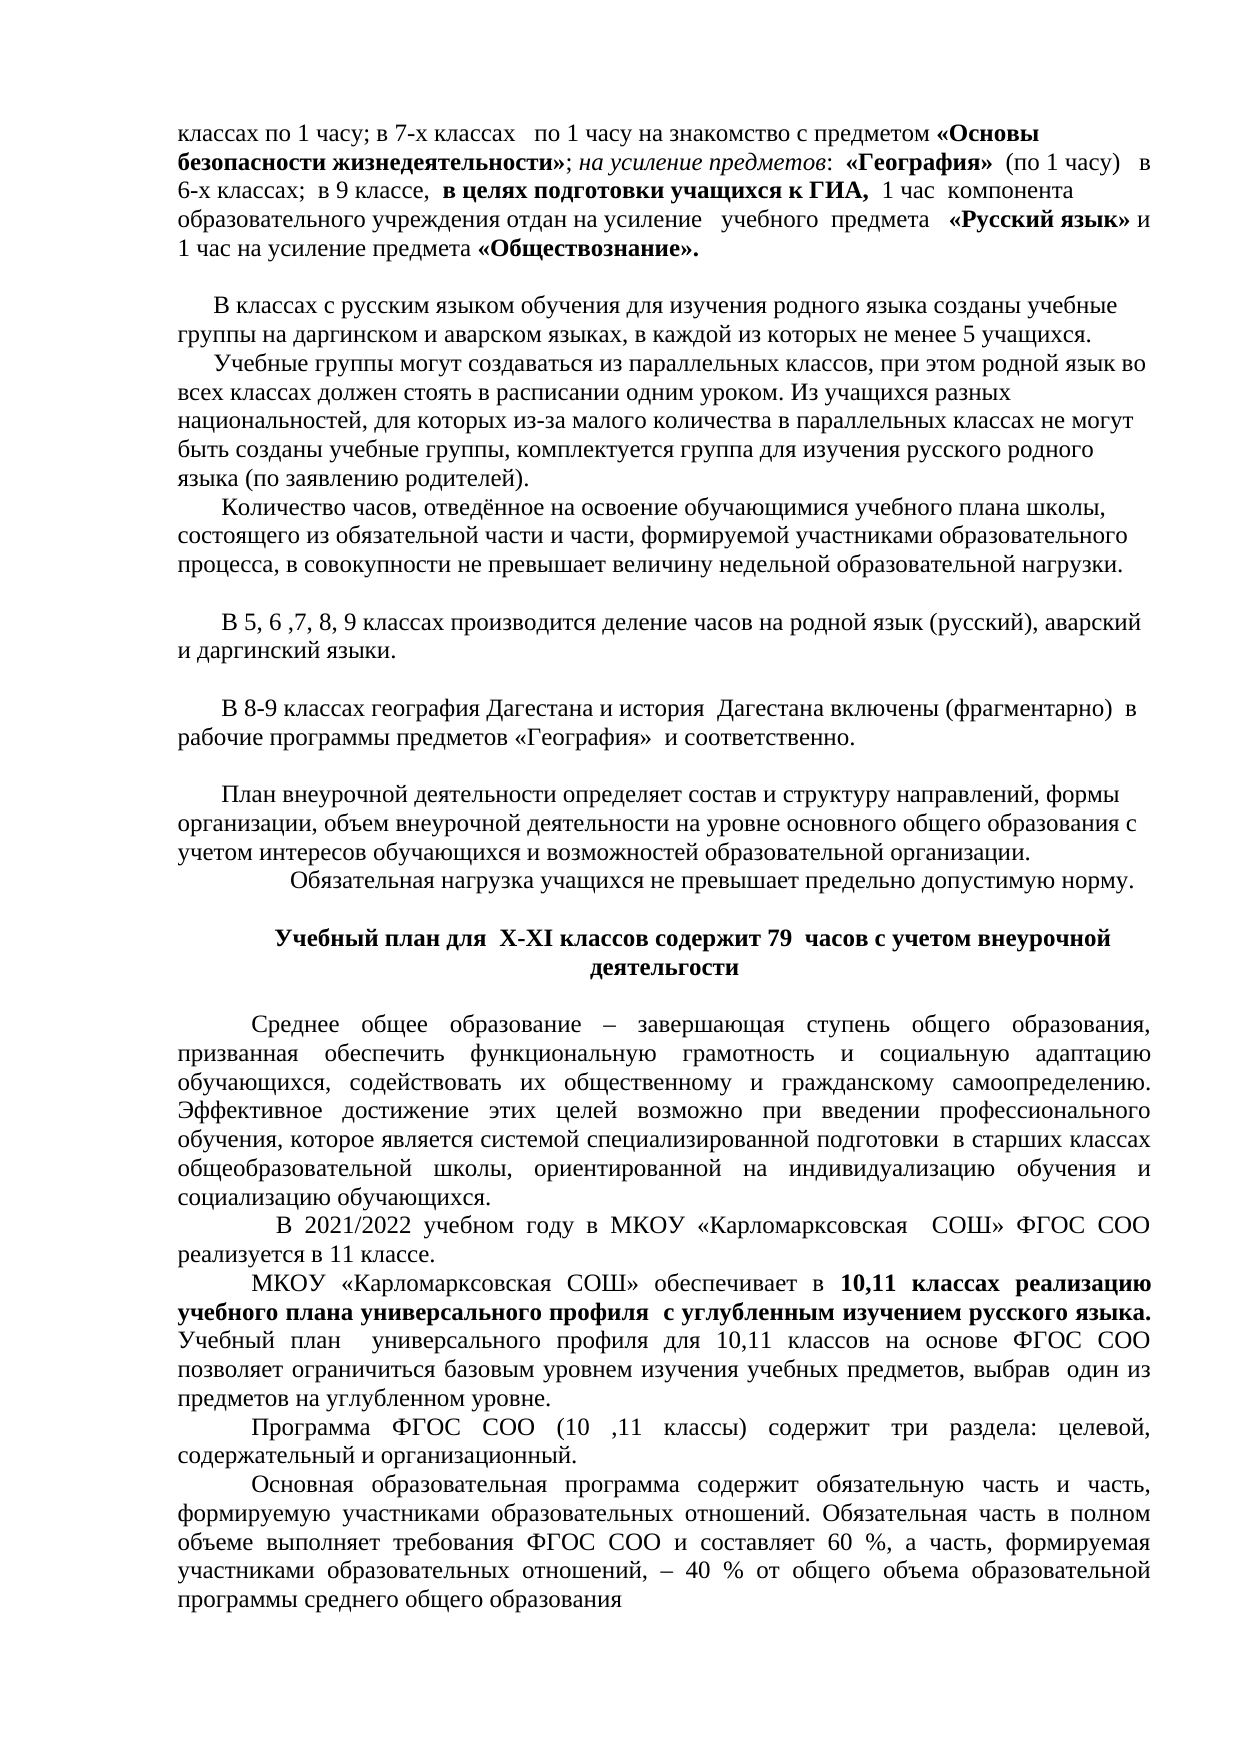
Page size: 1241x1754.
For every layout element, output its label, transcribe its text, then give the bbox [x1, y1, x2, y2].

text Среднее общее образование – завершающая ступень общего образования, призванная обеспечить функциональную грамотность и социальную адаптацию обучающихся, содействовать их общественному и гражданскому самоопределению. Эффективное достижение этих целей возможно при введении профессионального обучения, которое является системой специализированной подготовки в старших классах общеобразовательной школы, ориентированной на индивидуализацию обучения и социализацию обучающихся. [177, 1009, 1152, 1211]
text Программа ФГОС СОО (10 ,11 классы) содержит три раздела: целевой, содержательный и организационный. [177, 1412, 1152, 1469]
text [177, 118, 1152, 262]
text Количество часов, отведённое на освоение обучающимися учебного плана школы, состоящего из обязательной части и части, формируемой участниками образовательного процесса, в совокупности не превышает величину недельной образовательной нагрузки. [177, 492, 1152, 578]
text МКОУ «Карломарксовская СОШ» обеспечивает в 10,11 классах реализацию учебного плана универсального профиля с углубленным изучением русского языка. Учебный план универсального профиля для 10,11 классов на основе ФГОС СОО позволяет ограничиться базовым уровнем изучения учебных предметов, выбрав один из предметов на углубленном уровне. [177, 1268, 1152, 1412]
title План внеурочной деятельности определяет состав и структуру направлений, формы организации, объем внеурочной деятельности на уровне основного общего образования с учетом интересов обучающихся и возможностей образовательной организации. [177, 779, 1152, 866]
title В 8-9 классах география Дагестана и история Дагестана включены (фрагментарно) в рабочие программы предметов «География» и соответственно. [177, 693, 1152, 751]
title В 5, 6 ,7, 8, 9 классах производится деление часов на родной язык (русский), аварский и даргинский языки. [177, 607, 1152, 664]
title В классах с русским языком обучения для изучения родного языка созданы учебные группы на даргинском и аварском языках, в каждой из которых не менее 5 учащихся. [177, 291, 1152, 348]
text В 2021/2022 учебном году в МКОУ «Карломарксовская СОШ» ФГОС СОО реализуется в 11 классе. [177, 1211, 1152, 1268]
text Обязательная нагрузка учащихся не превышает предельно допустимую норму. [177, 866, 1152, 894]
text всех классах должен стоять в расписании одним уроком. Из учащихся разных национальностей, для которых из-за малого количества в параллельных классах не могут быть созданы учебные группы, комплектуется группа для изучения русского родного языка (по заявлению родителей). [177, 377, 1152, 492]
text Учебные группы могут создаваться из параллельных классов, при этом родной язык во [207, 348, 1152, 377]
title Учебный план для X-XI классов содержит 79 часов с учетом внеурочной деятельгости [177, 923, 1152, 981]
text Основная образовательная программа содержит обязательную часть и часть, формируемую участниками образовательных отношений. Обязательная часть в полном объеме выполняет требования ФГОС СОО и составляет 60 %, а часть, формируемая участниками образовательных отношений, – 40 % от общего объема образовательной программы среднего общего образования [177, 1469, 1152, 1613]
